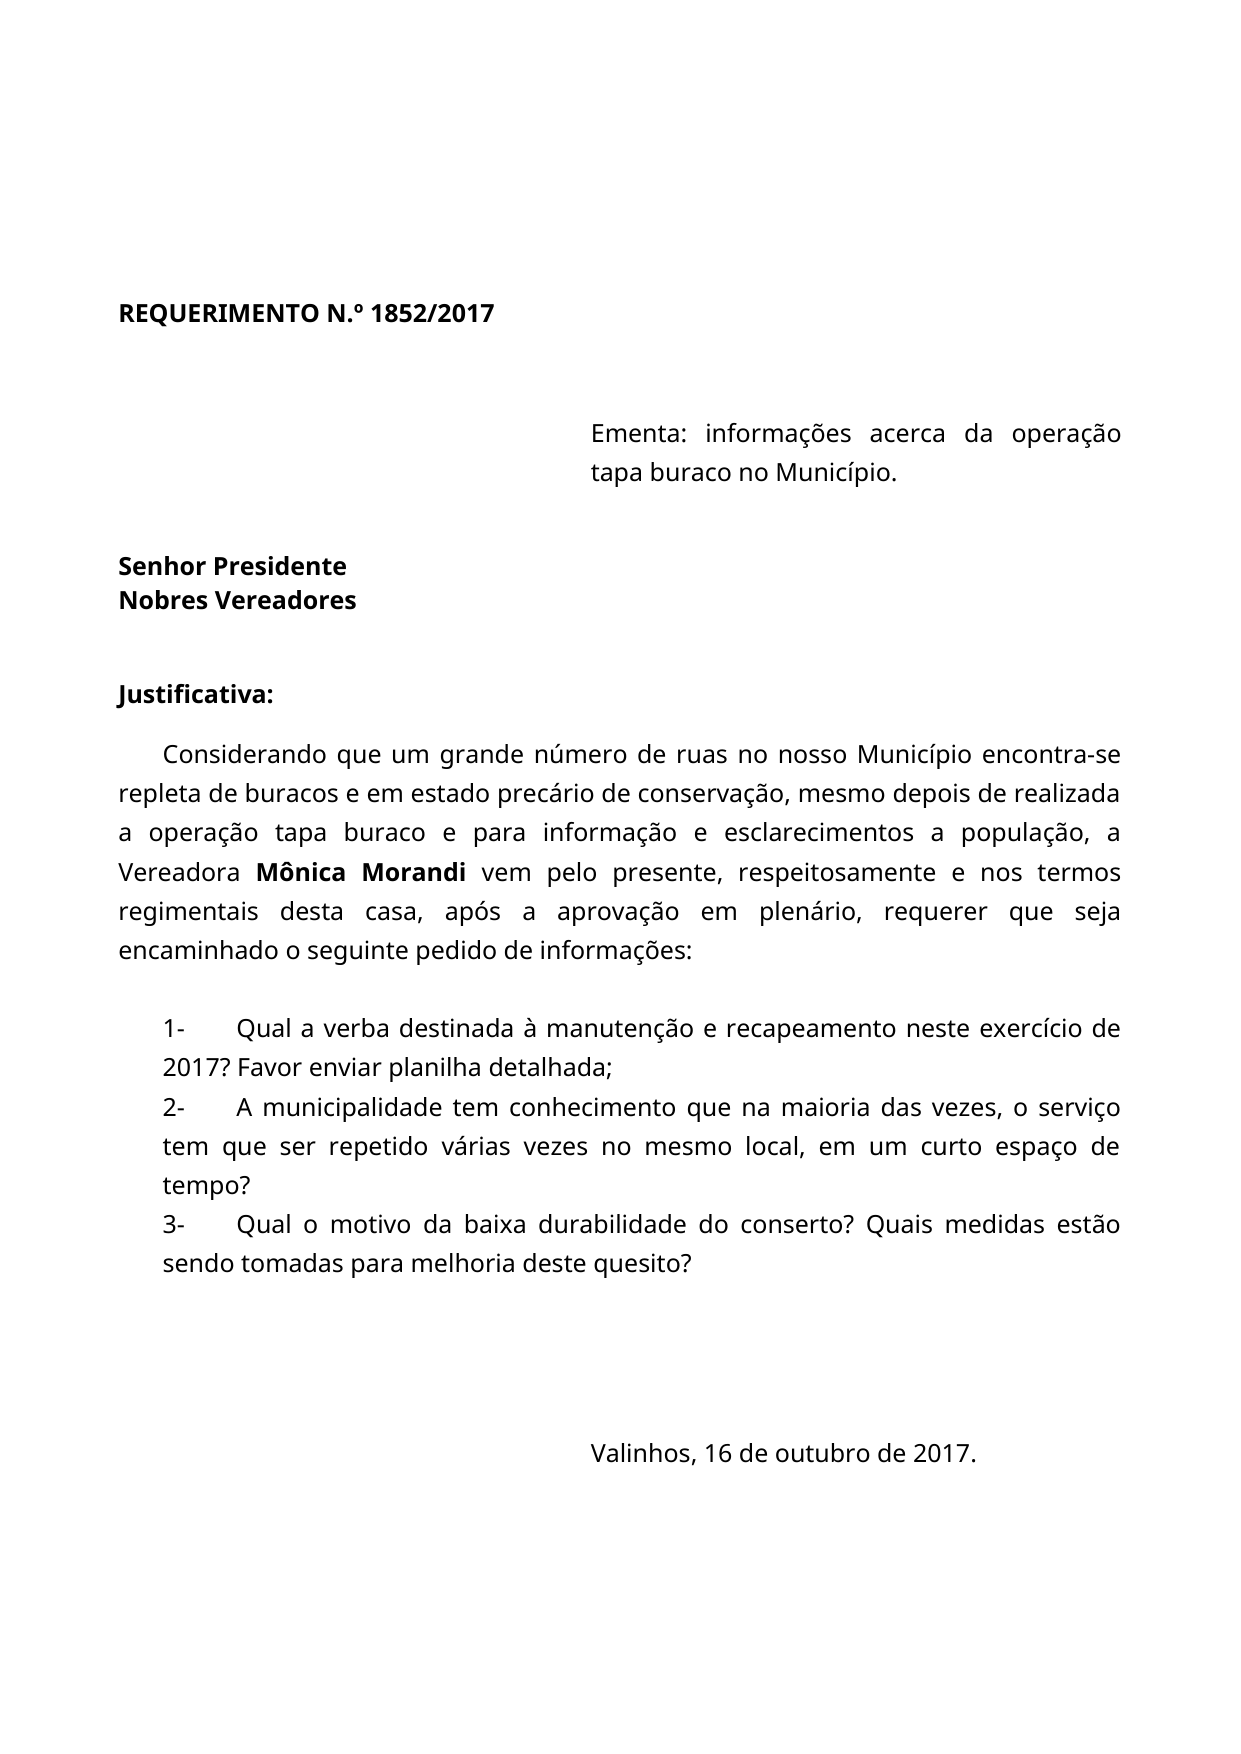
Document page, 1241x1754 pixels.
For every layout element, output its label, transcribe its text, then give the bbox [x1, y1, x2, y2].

text Nobres Vereadores [118, 583, 1122, 617]
text Justificativa: [118, 677, 1122, 711]
text Senhor Presidente [118, 548, 1122, 583]
list Considerando que um grande número de ruas no nosso Município encontra-se repleta de buracos e em estado precário de conservação, mesmo depois de realizada a operação tapa buraco e para informação e esclarecimentos a população, a Vereadora Mônica Morandi vem pelo presente, respeitosamente e nos termos regimentais desta casa, após a aprovação em plenário, requerer que seja encaminhado o seguinte pedido de informações: [118, 737, 1122, 967]
list Valinhos, 16 de outubro de 2017. [591, 1436, 1122, 1470]
text REQUERIMENTO N.º 1852/2017 [118, 295, 1122, 329]
text Ementa: informações acerca da operação tapa buraco no Município. [591, 415, 1122, 488]
list Qual a verba destinada à manutenção e recapeamento neste exercício de 2017? Favor enviar planilha detalhada; [162, 1011, 1122, 1084]
list Qual o motivo da baixa durabilidade do conserto? Quais medidas estão sendo tomadas para melhoria deste quesito? [162, 1207, 1122, 1280]
list A municipalidade tem conhecimento que na maioria das vezes, o serviço tem que ser repetido várias vezes no mesmo local, em um curto espaço de tempo? [162, 1089, 1122, 1202]
